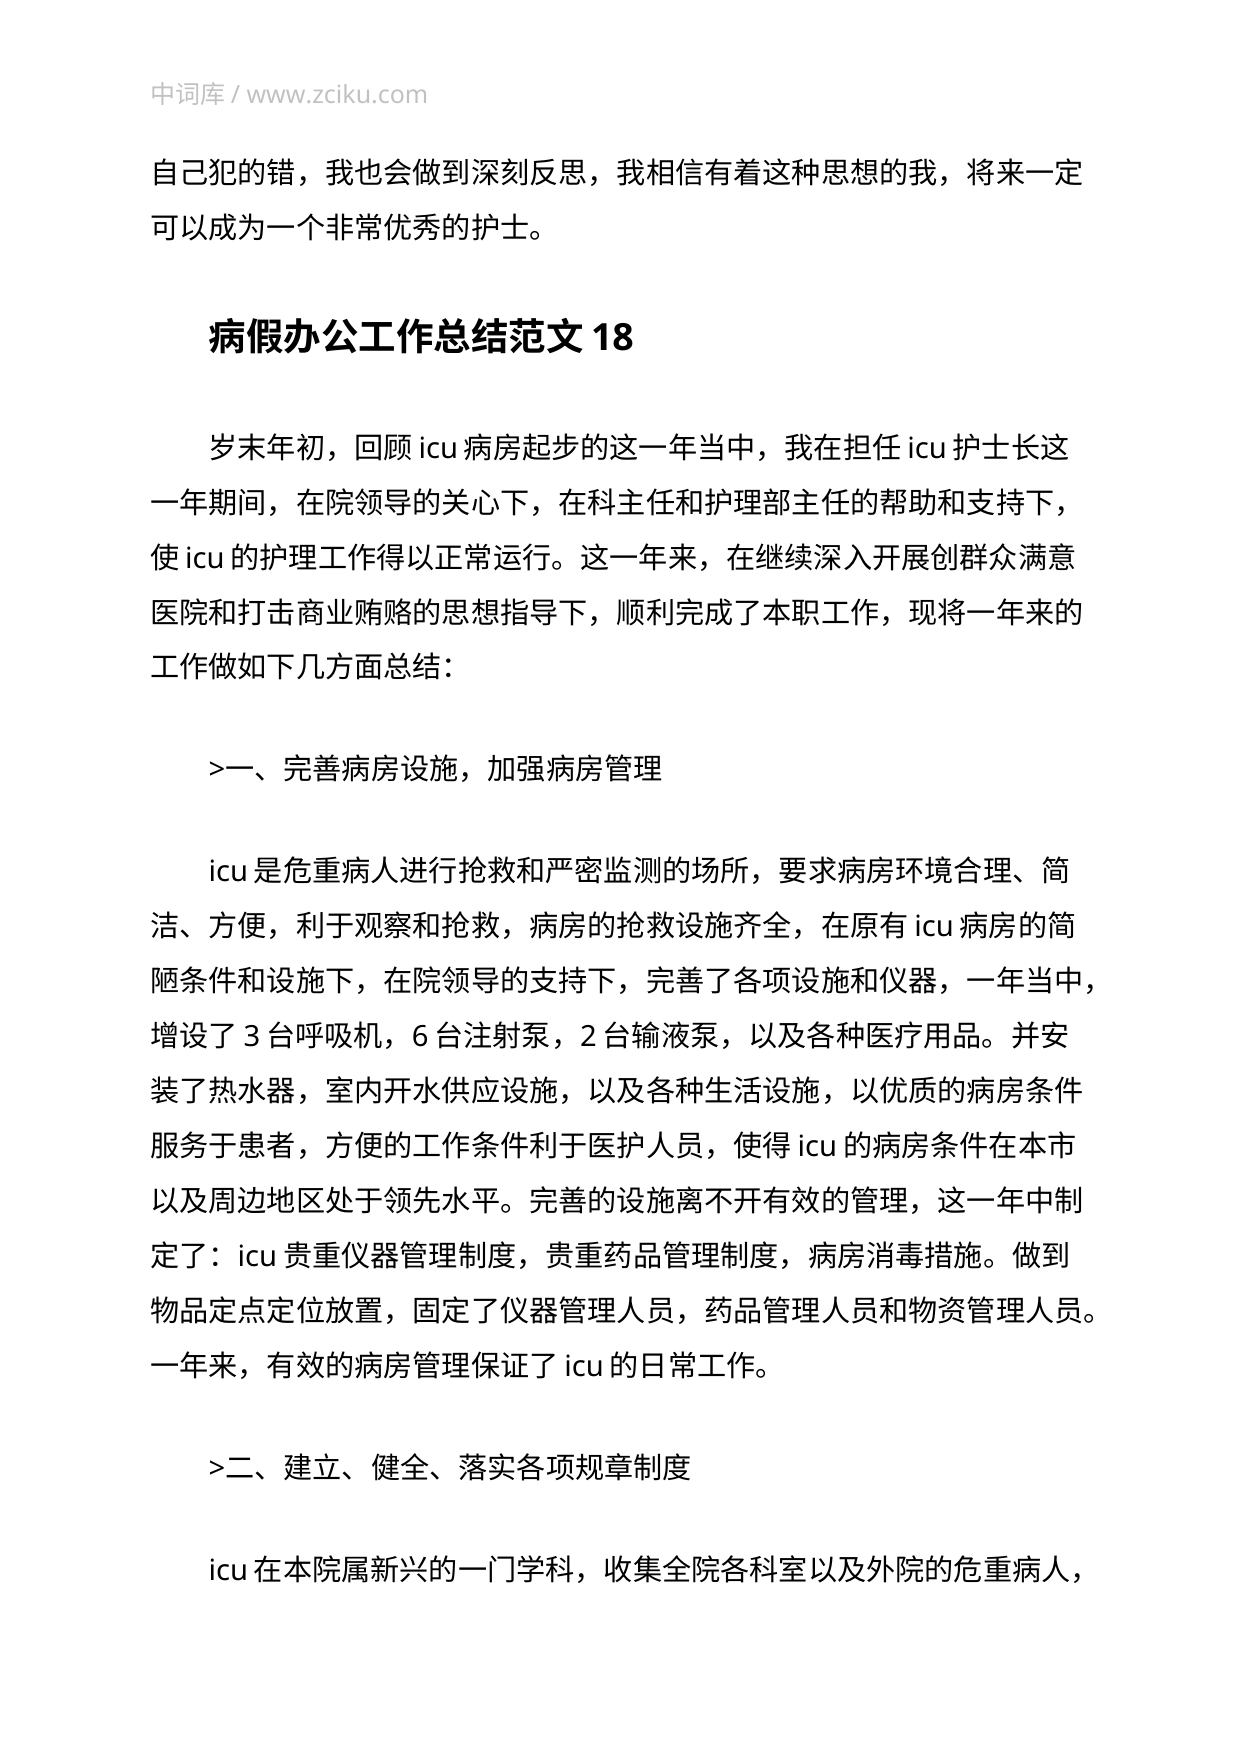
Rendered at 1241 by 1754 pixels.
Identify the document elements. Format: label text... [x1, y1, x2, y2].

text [150, 150, 1090, 247]
text 岁末年初，回顾icu病房起步的这一年当中，我在担任icu护士长这一年期间，在院领导的关心下，在科主任和护理部主任的帮助和支持下，使icu的护理工作得以正常运行。这一年来，在继续深入开展创群众满意医院和打击商业贿赂的思想指导下，顺利完成了本职工作，现将一年来的工作做如下几方面总结： [150, 424, 1090, 686]
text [150, 1546, 1090, 1589]
text 病假办公工作总结范文18 [150, 307, 1090, 361]
text >二、建立、健全、落实各项规章制度 [150, 1444, 1090, 1487]
text icu是危重病人进行抢救和严密监测的场所，要求病房环境合理、简洁、方便，利于观察和抢救，病房的抢救设施齐全，在原有icu病房的简陋条件和设施下，在院领导的支持下，完善了各项设施和仪器，一年当中，增设了3台呼吸机，6台注射泵，2台输液泵，以及各种医疗用品。并安装了热水器，室内开水供应设施，以及各种生活设施，以优质的病房条件服务于患者，方便的工作条件利于医护人员，使得icu的病房条件在本市以及周边地区处于领先水平。完善的设施离不开有效的管理，这一年中制定了：icu贵重仪器管理制度，贵重药品管理制度，病房消毒措施。做到物品定点定位放置，固定了仪器管理人员，药品管理人员和物资管理人员。一年来，有效的病房管理保证了icu的日常工作。 [150, 848, 1090, 1385]
text >一、完善病房设施，加强病房管理 [150, 746, 1090, 788]
